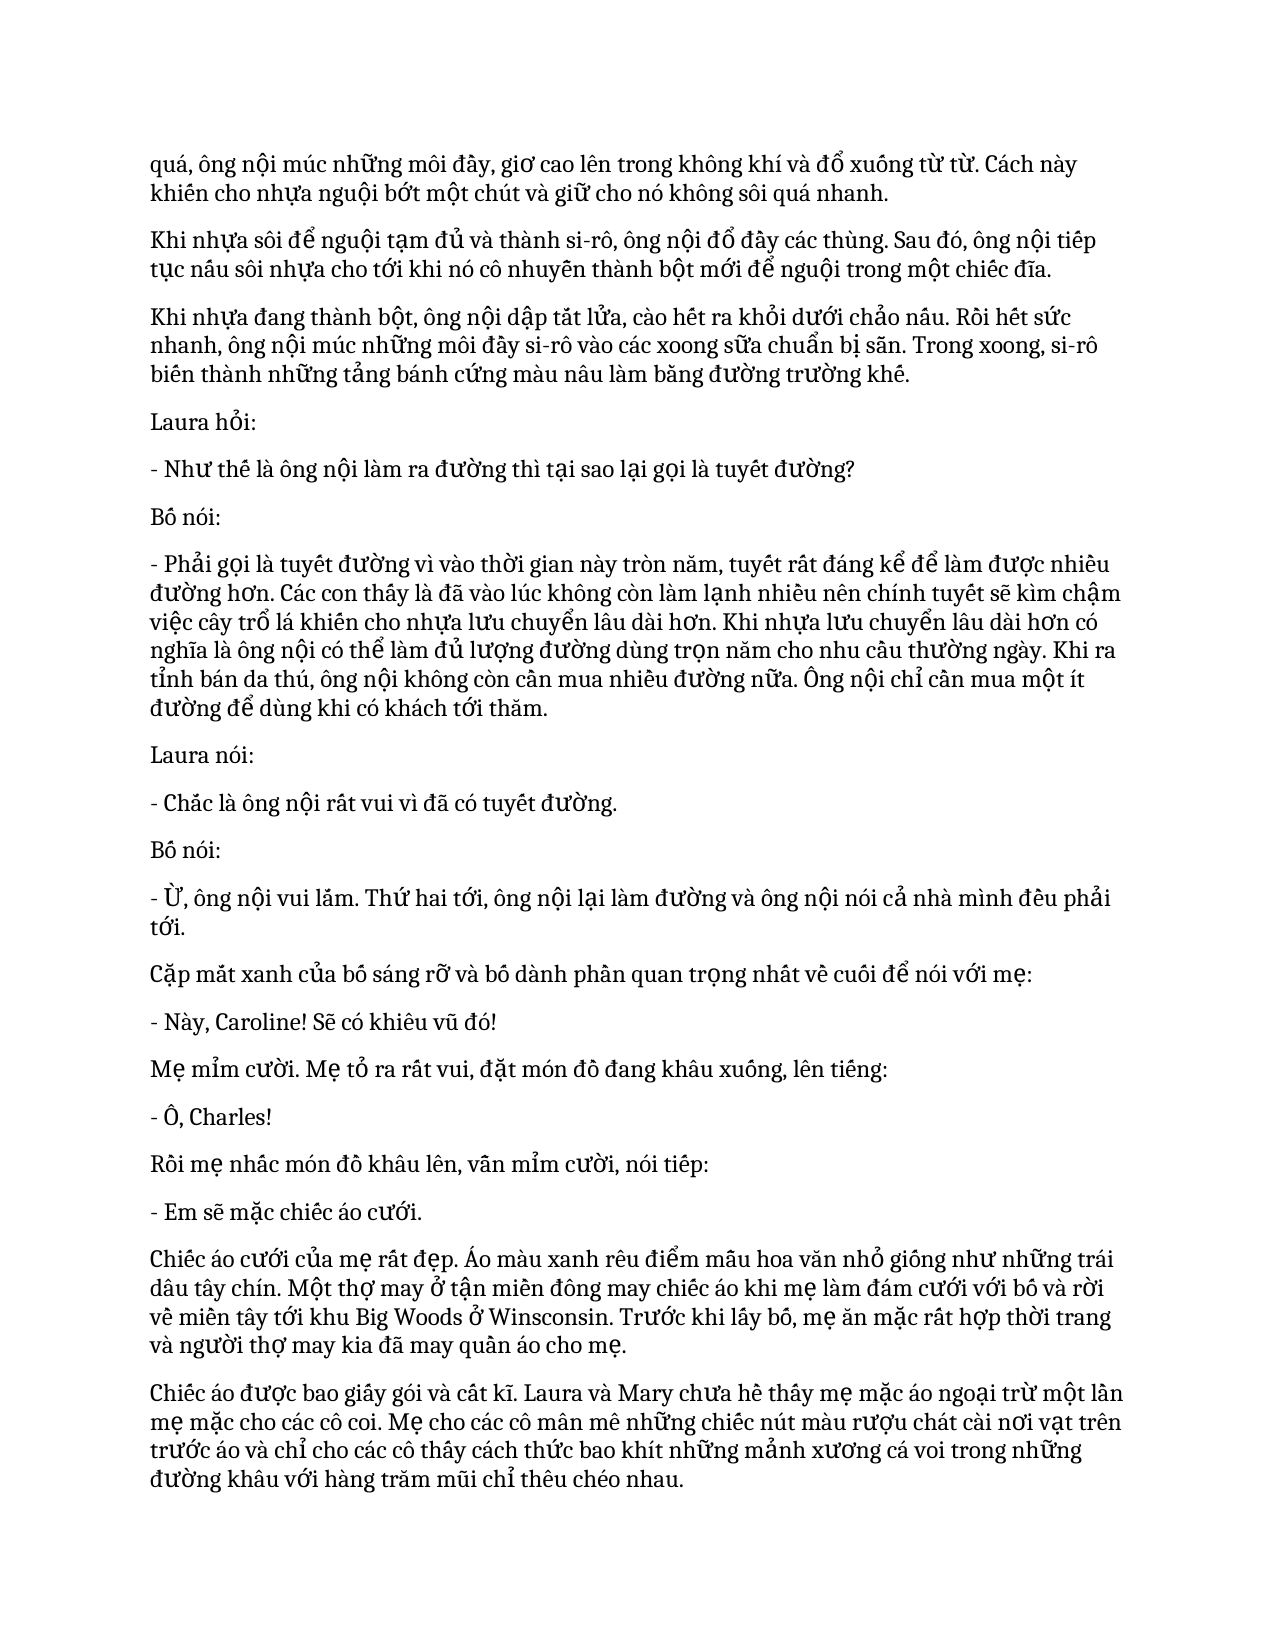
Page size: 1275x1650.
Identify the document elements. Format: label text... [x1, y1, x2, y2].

text - Em sẽ mặc chiếc áo cưới. [150, 1197, 1125, 1226]
text Khi nhựa sôi để nguội tạm đủ và thành si-rô, ông nội đổ đầy các thùng. Sau đó, ông nội tiếp tục nấu sôi nhựa cho tới khi nó cô nhuyễn thành bột mới để nguội trong một chiếc đĩa. [150, 226, 1125, 284]
text Chiếc áo được bao giấy gói và cất kĩ. Laura và Mary chưa hề thấy mẹ mặc áo ngoại trừ một lần mẹ mặc cho các cô coi. Mẹ cho các cô mân mê những chiếc nút màu rượu chát cài nơi vạt trên trước áo và chỉ cho các cô thấy cách thức bao khít những mảnh xương cá voi trong những đường khâu với hàng trăm mũi chỉ thêu chéo nhau. [150, 1379, 1125, 1494]
text Laura hỏi: [150, 407, 1125, 436]
text Bố nói: [150, 502, 1125, 531]
text Cặp mắt xanh của bố sáng rỡ và bố dành phần quan trọng nhất về cuối để nói với mẹ: [150, 960, 1125, 989]
text Rồi mẹ nhấc món đồ khâu lên, vẫn mỉm cười, nói tiếp: [150, 1150, 1125, 1179]
text - Phải gọi là tuyết đường vì vào thời gian này tròn năm, tuyết rất đáng kể để làm được nhiều đường hơn. Các con thấy là đã vào lúc không còn làm lạnh nhiều nên chính tuyết sẽ kìm chậm việc cây trổ lá khiến cho nhựa lưu chuyển lâu dài hơn. Khi nhựa lưu chuyển lâu dài hơn có nghĩa là ông nội có thể làm đủ lượng đường dùng trọn năm cho nhu cầu thường ngày. Khi ra tỉnh bán da thú, ông nội không còn cần mua nhiều đường nữa. Ông nội chỉ cần mua một ít đường để dùng khi có khách tới thăm. [150, 550, 1125, 722]
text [150, 150, 1125, 207]
text Mẹ mỉm cười. Mẹ tỏ ra rất vui, đặt món đồ đang khâu xuống, lên tiếng: [150, 1055, 1125, 1084]
text Khi nhựa đang thành bột, ông nội dập tắt lửa, cào hết ra khỏi dưới chảo nấu. Rồi hết sức nhanh, ông nội múc những môi đầy si-rô vào các xoong sữa chuẩn bị sẵn. Trong xoong, si-rô biến thành những tảng bánh cứng màu nâu làm bằng đường trường khế. [150, 302, 1125, 389]
text Chiếc áo cưới của mẹ rất đẹp. Áo màu xanh rêu điểm mẫu hoa văn nhỏ giống như những trái dâu tây chín. Một thợ may ở tận miền đông may chiếc áo khi mẹ làm đám cưới với bố và rời về miền tây tới khu Big Woods ở Winsconsin. Trước khi lấy bố, mẹ ăn mặc rất hợp thời trang và người thợ may kia đã may quần áo cho mẹ. [150, 1245, 1125, 1360]
text - Ô, Charles! [150, 1102, 1125, 1131]
text - Như thế là ông nội làm ra đường thì tại sao lại gọi là tuyết đường? [150, 455, 1125, 484]
text - Ừ, ông nội vui lắm. Thứ hai tới, ông nội lại làm đường và ông nội nói cả nhà mình đều phải tới. [150, 884, 1125, 941]
text - Này, Caroline! Sẽ có khiêu vũ đó! [150, 1007, 1125, 1036]
text Laura nói: [150, 741, 1125, 770]
text - Chắc là ông nội rất vui vì đã có tuyết đường. [150, 789, 1125, 817]
text Bố nói: [150, 836, 1125, 865]
